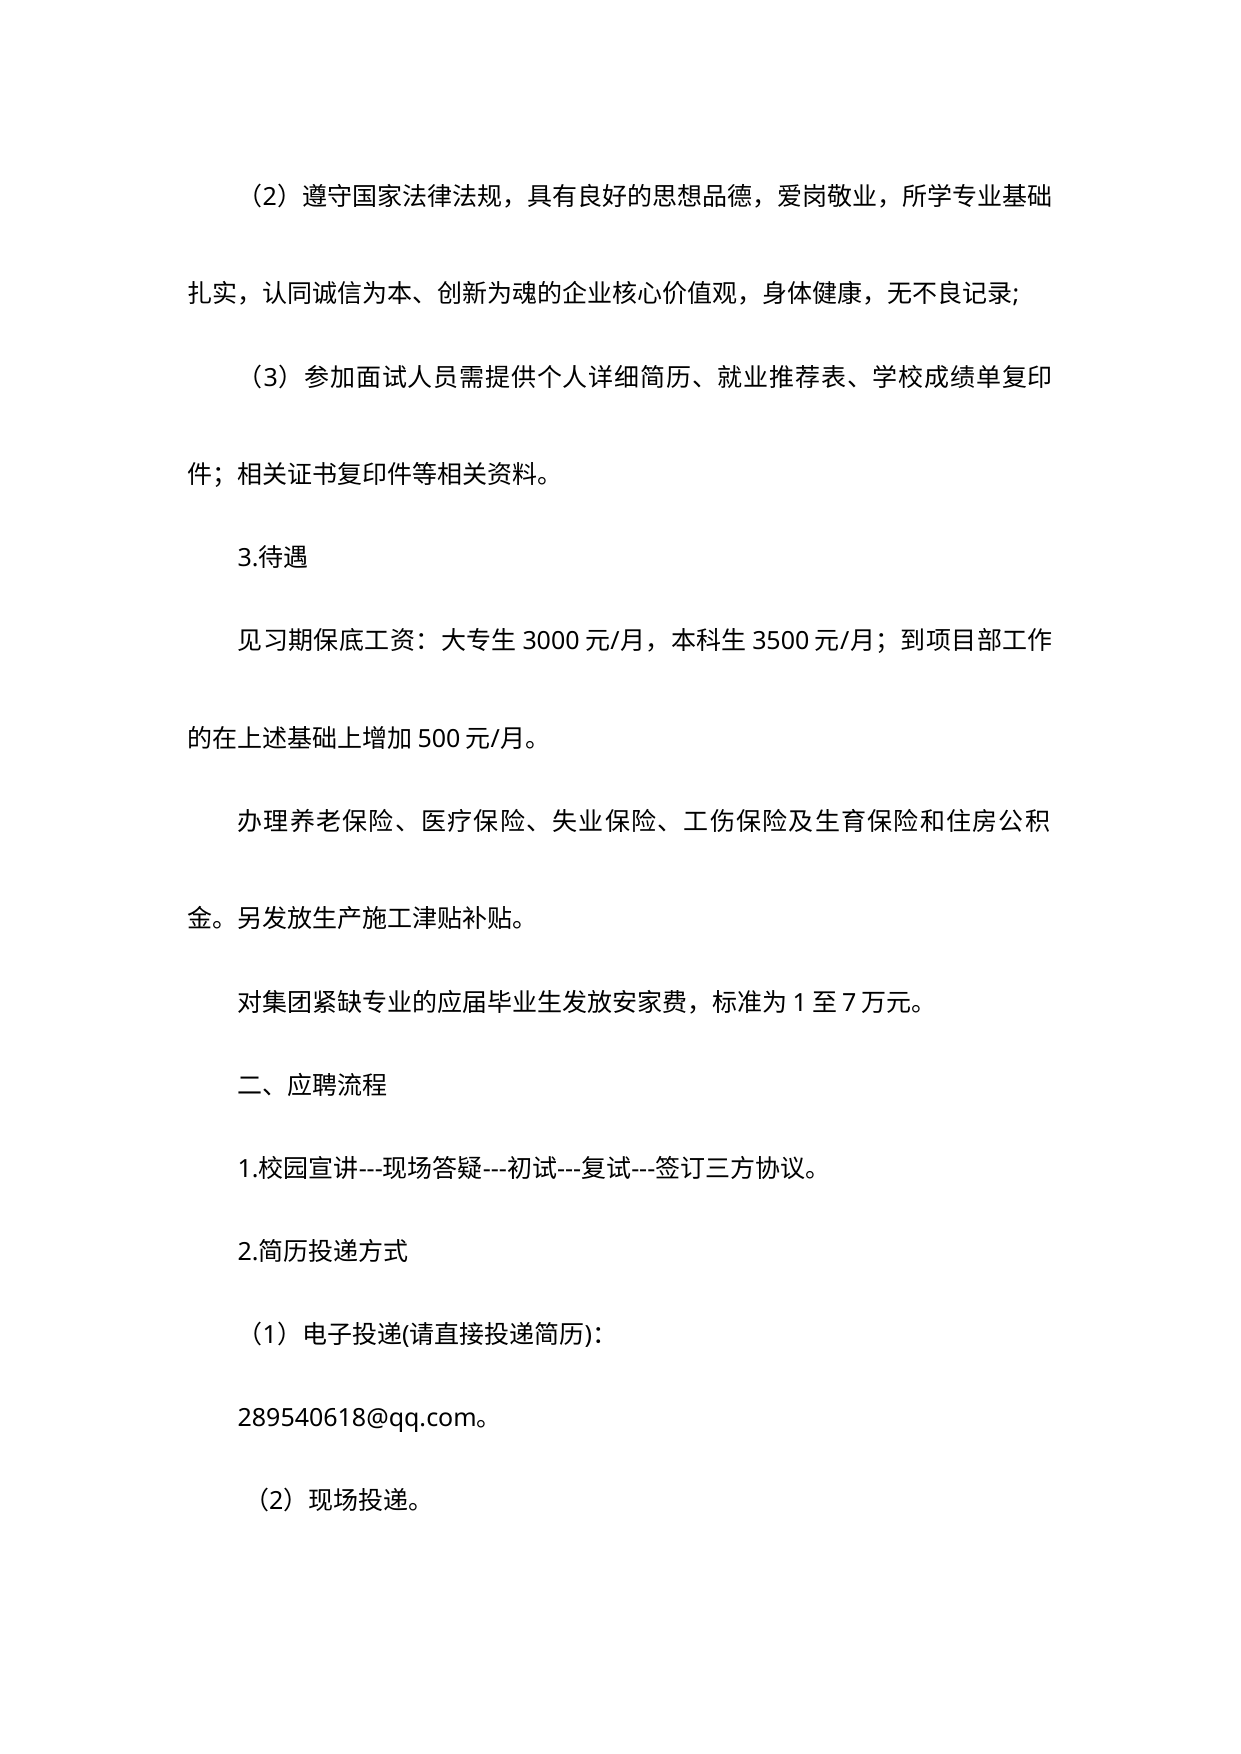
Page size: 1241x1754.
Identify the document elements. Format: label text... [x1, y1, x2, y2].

text 289540618@qq.com。 [187, 1383, 1053, 1448]
text 二、应聘流程 [187, 1051, 1053, 1116]
text 2.简历投递方式 [187, 1217, 1053, 1282]
text 1.校园宣讲---现场答疑---初试---复试---签订三方协议。 [187, 1134, 1053, 1199]
text （2）遵守国家法律法规，具有良好的思想品德，爱岗敬业，所学专业基础扎实，认同诚信为本、创新为魂的企业核心价值观，身体健康，无不良记录; [187, 162, 1053, 324]
text 办理养老保险、医疗保险、失业保险、工伤保险及生育保险和住房公积金。另发放生产施工津贴补贴。 [187, 787, 1053, 949]
text 对集团紧缺专业的应届毕业生发放安家费，标准为1至7万元。 [187, 968, 1053, 1033]
text （2）现场投递。 [187, 1466, 1053, 1531]
text （3）参加面试人员需提供个人详细简历、就业推荐表、学校成绩单复印件；相关证书复印件等相关资料。 [187, 343, 1053, 505]
text （1）电子投递(请直接投递简历)： [187, 1300, 1053, 1365]
text 3.待遇 [187, 523, 1053, 588]
text 见习期保底工资：大专生3000元/月，本科生3500元/月；到项目部工作的在上述基础上增加500元/月。 [187, 606, 1053, 769]
